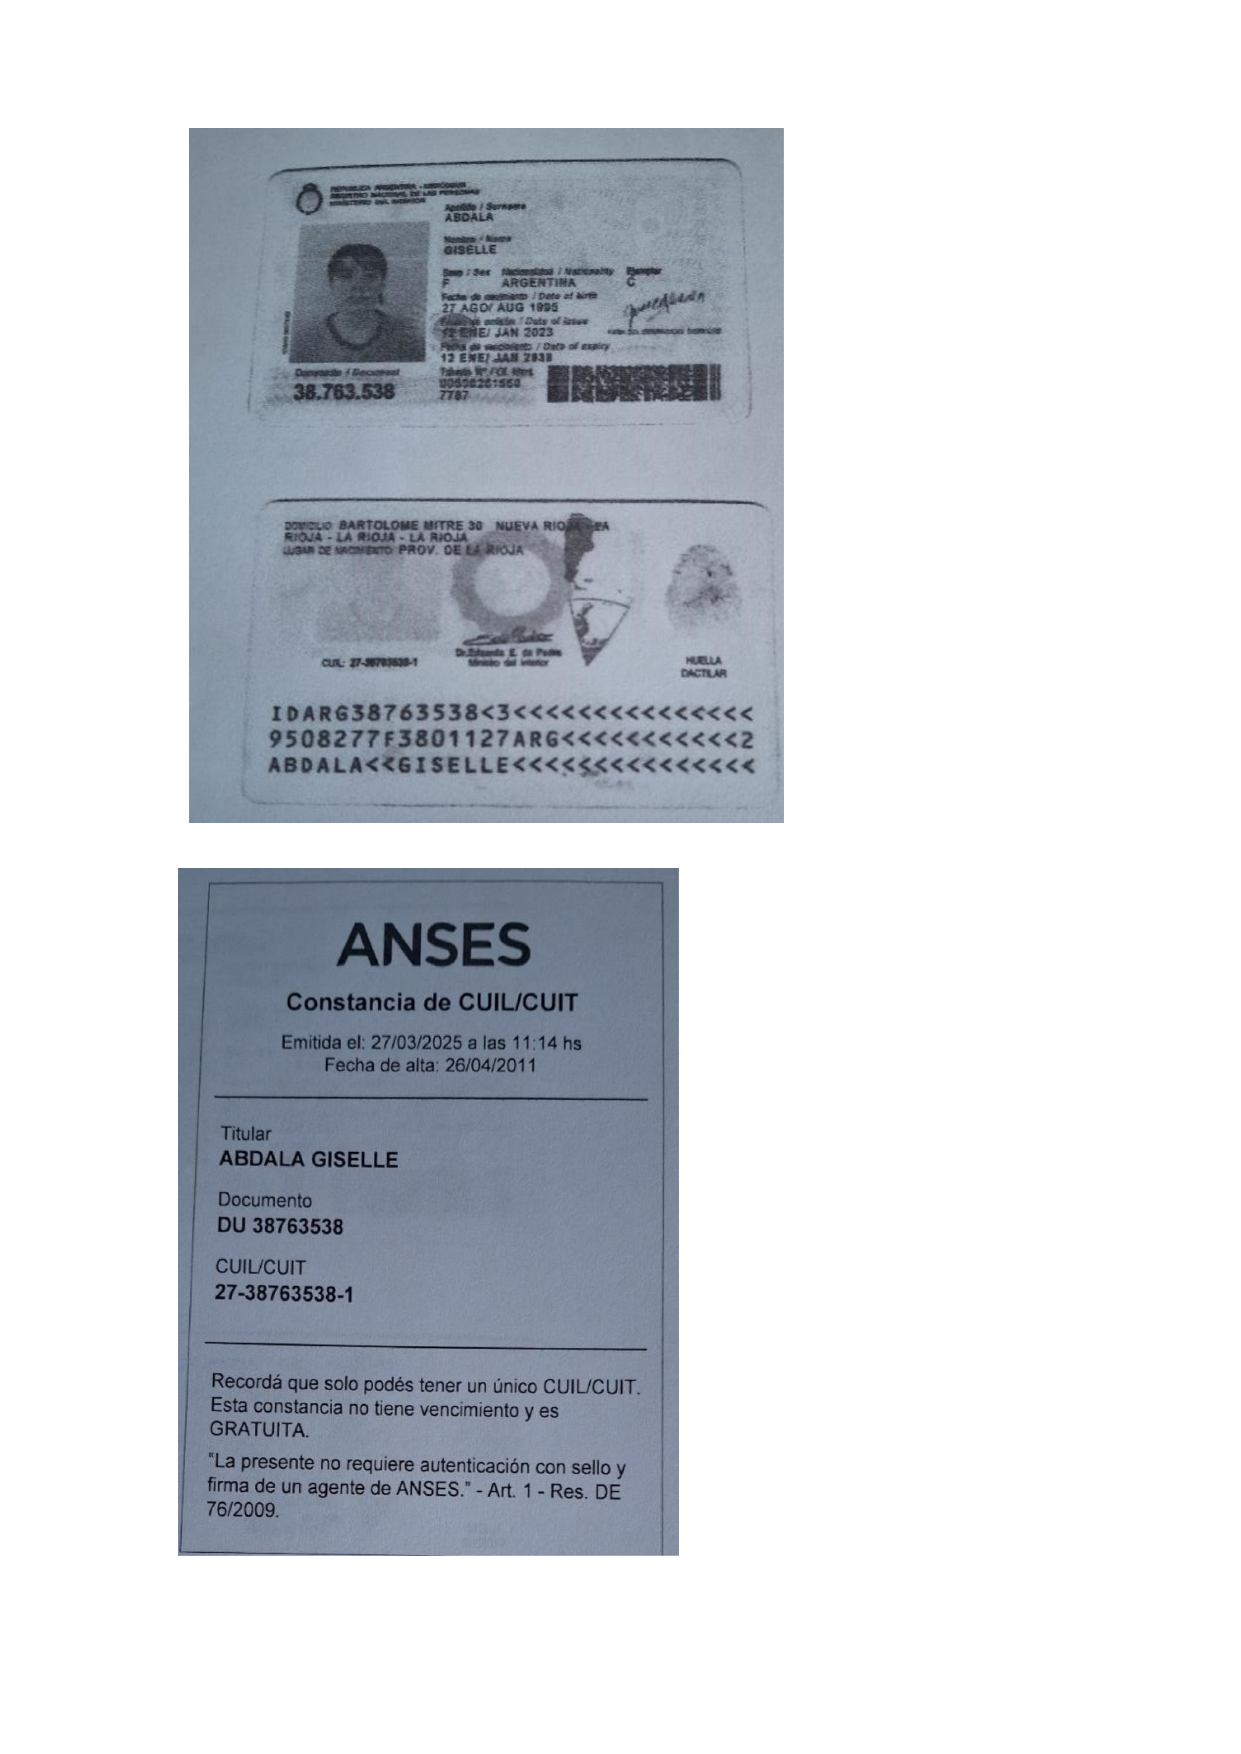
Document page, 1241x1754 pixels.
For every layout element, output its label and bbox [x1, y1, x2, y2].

picture [189, 128, 784, 823]
picture [178, 868, 679, 1555]
